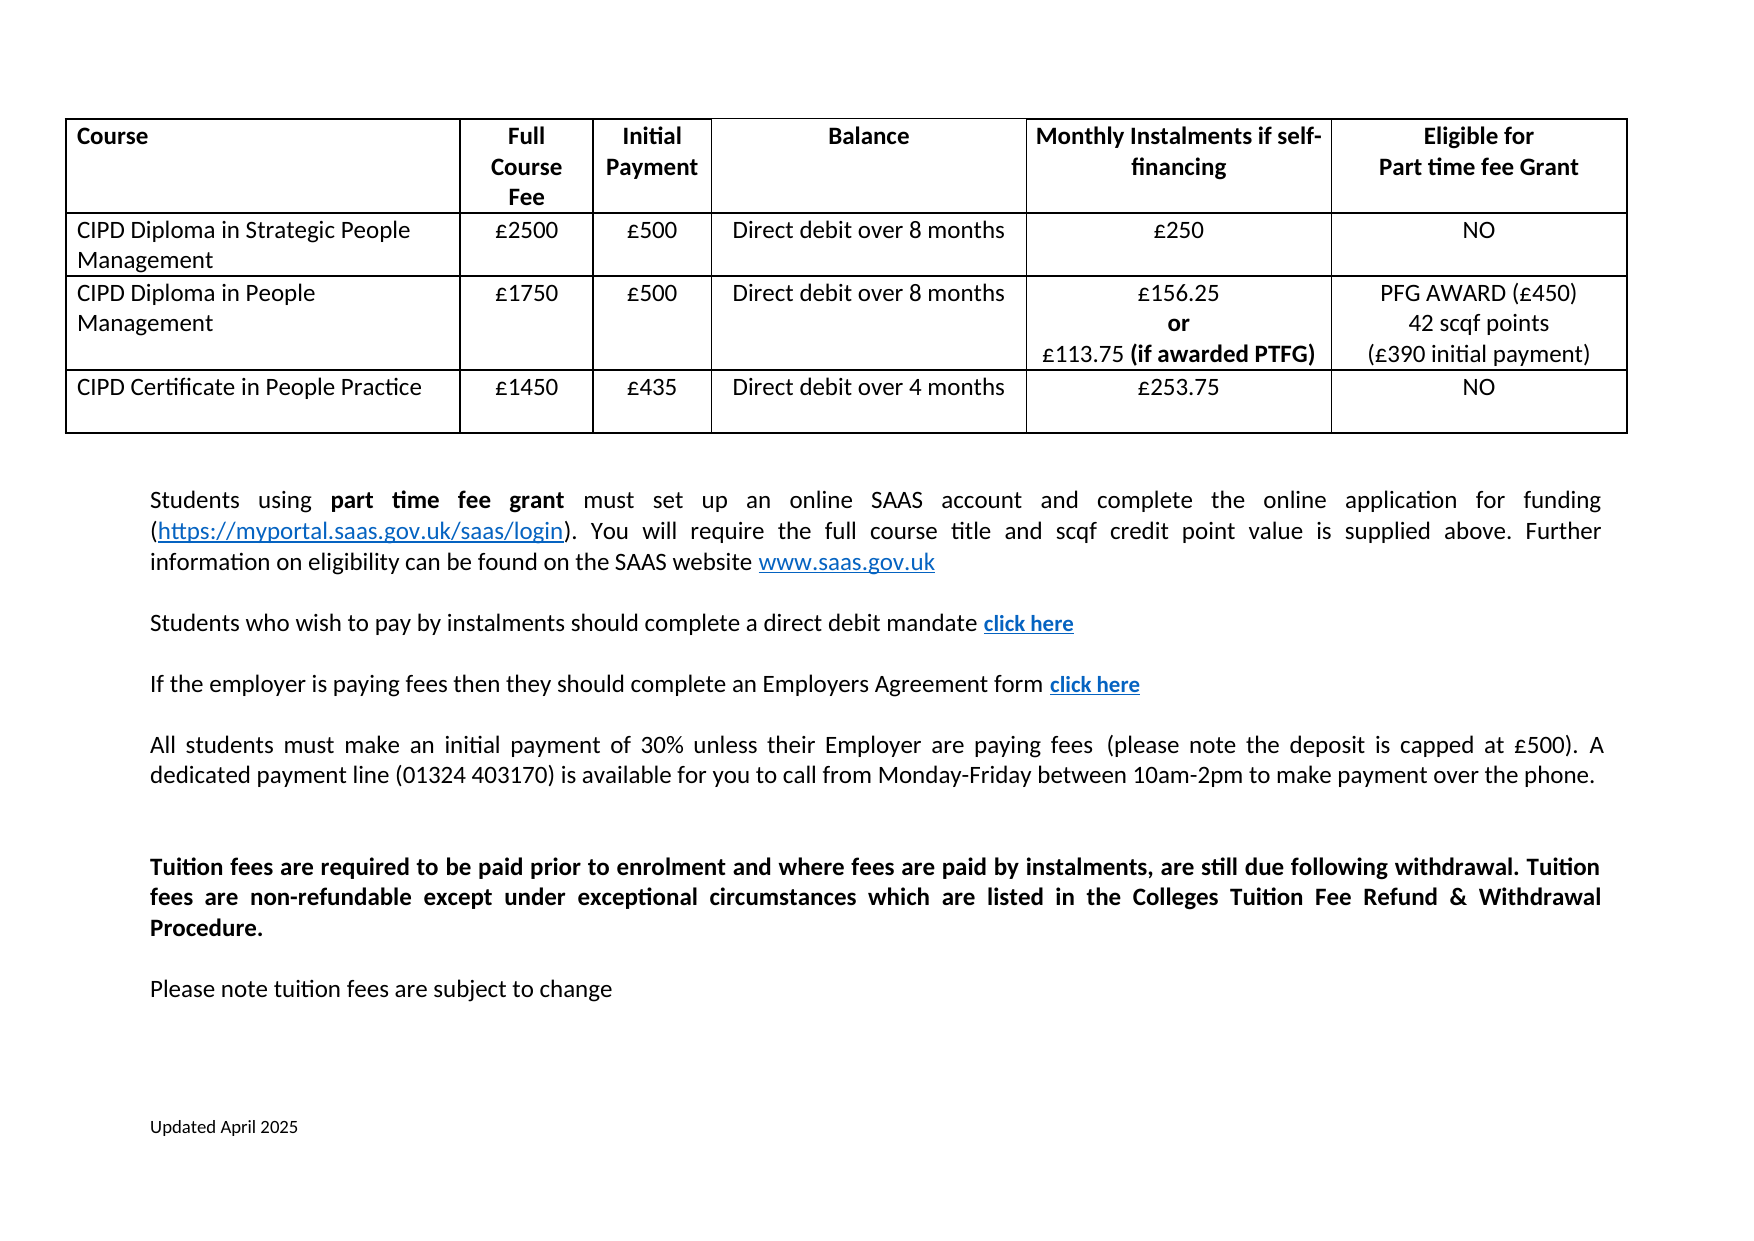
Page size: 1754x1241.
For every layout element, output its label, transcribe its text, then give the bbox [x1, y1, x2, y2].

table_header Initial Payment [594, 120, 711, 212]
table_cell £250 [1027, 214, 1331, 275]
table_cell £2500 [461, 214, 592, 275]
table_header Eligible for Part time fee Grant [1332, 120, 1626, 212]
table_cell Direct debit over 8 months [712, 277, 1026, 368]
text Please note tuition fees are subject to change [150, 973, 1604, 1003]
table_header Monthly Instalments if self-financing [1027, 120, 1331, 212]
table_cell £435 [594, 371, 711, 432]
table_cell £500 [594, 277, 711, 368]
text Students using part time fee grant must set up an online SAAS account and complete the online application for funding (https://myportal.saas.gov.uk/saas/login). You will require the full course title and scqf credit point value is supplied above. Further information on eligibility can be found on the SAAS website www.saas.gov.uk [150, 484, 1604, 576]
table_cell £1450 [461, 371, 592, 432]
table_cell £156.25 or £113.75 (if awarded PTFG) [1027, 277, 1331, 368]
table_cell CIPD Diploma in People Management [67, 277, 459, 368]
table_cell Direct debit over 8 months [712, 214, 1026, 275]
table_cell CIPD Diploma in Strategic People Management [67, 214, 459, 275]
text Students who wish to pay by instalments should complete a direct debit mandate click here [150, 607, 1604, 637]
table_header Course [67, 120, 459, 212]
table_cell NO [1332, 214, 1626, 275]
table_cell £500 [594, 214, 711, 275]
table_cell CIPD Certificate in People Practice [67, 371, 459, 432]
table_cell NO [1332, 371, 1626, 432]
table_header Full Course Fee [461, 120, 592, 212]
table_cell £253.75 [1027, 371, 1331, 432]
table_cell Direct debit over 4 months [712, 371, 1026, 432]
text Tuition fees are required to be paid prior to enrolment and where fees are paid by instalments, are still due following withdrawal. Tuition fees are non-refundable except under exceptional circumstances which are listed in the Colleges Tuition Fee Refund & Withdrawal Procedure. [150, 851, 1604, 942]
table_header Balance [712, 119, 1026, 212]
table_cell £1750 [461, 277, 592, 368]
text If the employer is paying fees then they should complete an Employers Agreement form click here [150, 668, 1604, 698]
text All students must make an initial payment of 30% unless their Employer are paying fees (please note the deposit is capped at £500). A dedicated payment line (01324 403170) is available for you to call from Monday-Friday between 10am-2pm to make payment over the phone. [150, 729, 1604, 790]
table_cell PFG AWARD (£450) 42 scqf points (£390 initial payment) [1332, 277, 1626, 368]
